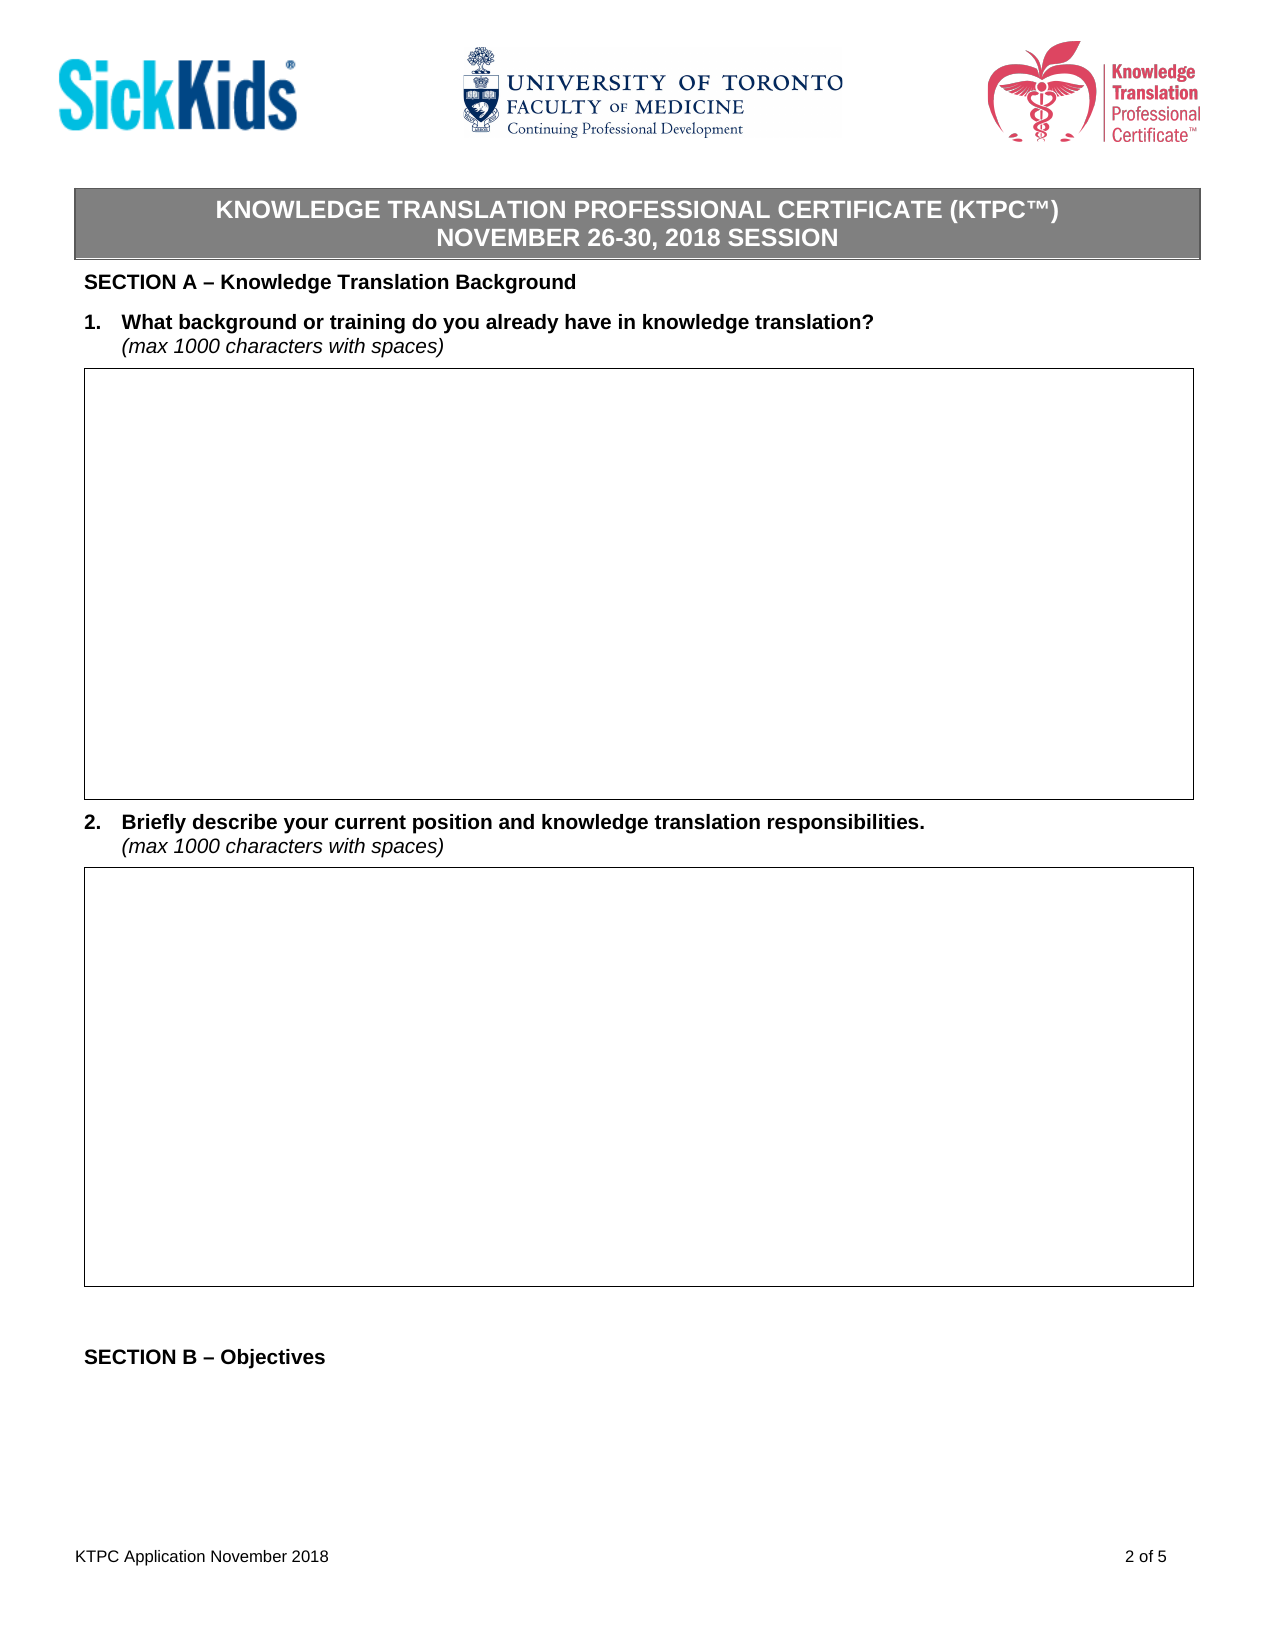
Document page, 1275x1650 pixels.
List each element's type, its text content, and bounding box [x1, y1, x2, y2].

picture [987, 41, 1200, 142]
table_cell SECTION B – Objectives [75, 1334, 1200, 1379]
table_cell [75, 364, 1200, 804]
picture [463, 47, 843, 138]
table_header Knowledge Translation professional certificate (ktpc™) November 26-30, 2018 session [76, 189, 1199, 258]
table_cell What background or training do you already have in knowledge translation? (max 1000 characters with spaces) [75, 304, 1200, 363]
table_cell [75, 864, 1200, 1334]
table_cell Briefly describe your current position and knowledge translation responsibilities. (max 1000 characters with spaces) [75, 804, 1200, 864]
table_cell SECTION A – Knowledge Translation Background [75, 260, 1200, 303]
